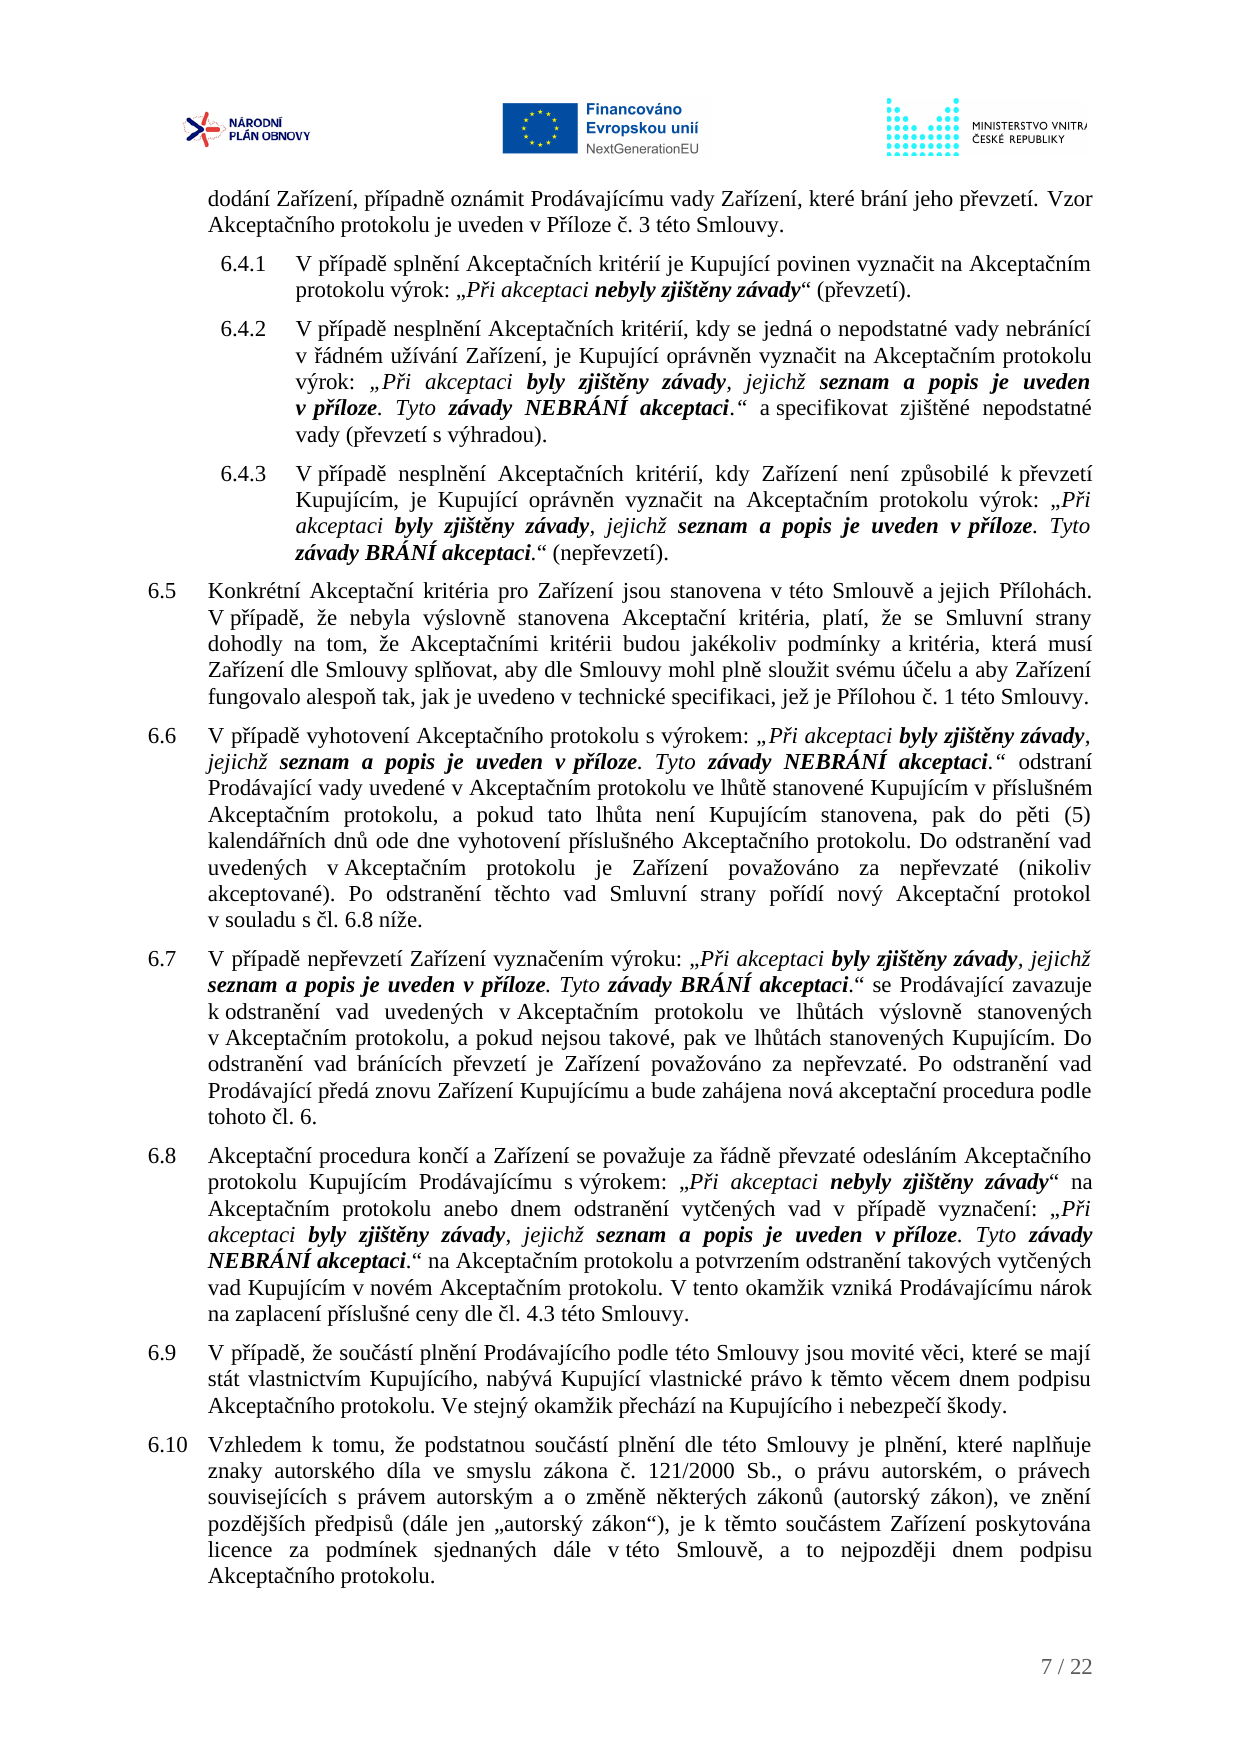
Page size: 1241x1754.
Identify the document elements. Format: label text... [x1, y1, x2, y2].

picture [886, 98, 1087, 156]
subtitle Konkrétní Akceptační kritéria pro Zařízení jsou stanovena v této Smlouvě a jejich Přílohách. V případě, že nebyla výslovně stanovena Akceptační kritéria, platí, že se Smluvní strany dohodly na tom, že Akceptačními kritérii budou jakékoliv podmínky a kritéria, která musí Zařízení dle Smlouvy splňovat, aby dle Smlouvy mohl plně sloužit svému účelu a aby Zařízení fungovalo alespoň tak, jak je uvedeno v technické specifikaci, jež je Přílohou č. 1 této Smlouvy. [148, 577, 1093, 709]
subtitle V případě, že součástí plnění Prodávajícího podle této Smlouvy jsou movité věci, které se mají stát vlastnictvím Kupujícího, nabývá Kupující vlastnické právo k těmto věcem dnem podpisu Akceptačního protokolu. Ve stejný okamžik přechází na Kupujícího i nebezpečí škody. [148, 1339, 1093, 1418]
picture [147, 73, 345, 185]
subtitle Vzhledem k tomu, že podstatnou součástí plnění dle této Smlouvy je plnění, které naplňuje znaky autorského díla ve smyslu zákona č. 121/2000 Sb., o právu autorském, o právech souvisejících s právem autorským a o změně některých zákonů (autorský zákon), ve znění pozdějších předpisů (dále jen „autorský zákon“), je k těmto součástem Zařízení poskytována licence za podmínek sjednaných dále v této Smlouvě, a to nejpozději dnem podpisu Akceptačního protokolu. [148, 1431, 1093, 1589]
subtitle V případě vyhotovení Akceptačního protokolu s výrokem: „Při akceptaci byly zjištěny závady, jejichž seznam a popis je uveden v příloze. Tyto závady NEBRÁNÍ akceptaci.“ odstraní Prodávající vady uvedené v Akceptačním protokolu ve lhůtě stanovené Kupujícím v příslušném Akceptačním protokolu, a pokud tato lhůta není Kupujícím stanovena, pak do pěti (5) kalendářních dnů ode dne vyhotovení příslušného Akceptačního protokolu. Do odstranění vad uvedených v Akceptačním protokolu je Zařízení považováno za nepřevzaté (nikoliv akceptované). Po odstranění těchto vad Smluvní strany pořídí nový Akceptační protokol v souladu s čl. 6.8 níže. [148, 722, 1093, 933]
subtitle V případě nesplnění Akceptačních kritérií, kdy se jedná o nepodstatné vady nebránící v řádném užívání Zařízení, je Kupující oprávněn vyznačit na Akceptačním protokolu výrok: „Při akceptaci byly zjištěny závady, jejichž seznam a popis je uveden v příloze. Tyto závady NEBRÁNÍ akceptaci.“ a specifikovat zjištěné nepodstatné vady (převzetí s výhradou). [220, 315, 1093, 447]
subtitle V případě splnění Akceptačních kritérií je Kupující povinen vyznačit na Akceptačním protokolu výrok: „Při akceptaci nebyly zjištěny závady“ (převzetí). [220, 250, 1093, 303]
subtitle Akceptační procedura končí a Zařízení se považuje za řádně převzaté odesláním Akceptačního protokolu Kupujícím Prodávajícímu s výrokem: „Při akceptaci nebyly zjištěny závady“ na Akceptačním protokolu anebo dnem odstranění vytčených vad v případě vyznačení: „Při akceptaci byly zjištěny závady, jejichž seznam a popis je uveden v příloze. Tyto závady NEBRÁNÍ akceptaci.“ na Akceptačním protokolu a potvrzením odstranění takových vytčených vad Kupujícím v novém Akceptačním protokolu. V tento okamžik vzniká Prodávajícímu nárok na zaplacení příslušné ceny dle čl. 4.3 této Smlouvy. [148, 1142, 1093, 1327]
picture [497, 95, 713, 160]
subtitle V případě nesplnění Akceptačních kritérií, kdy Zařízení není způsobilé k převzetí Kupujícím, je Kupující oprávněn vyznačit na Akceptačním protokolu výrok: „Při akceptaci byly zjištěny závady, jejichž seznam a popis je uveden v příloze. Tyto závady BRÁNÍ akceptaci.“ (nepřevzetí). [220, 459, 1093, 565]
subtitle V případě nepřevzetí Zařízení vyznačením výroku: „Při akceptaci byly zjištěny závady, jejichž seznam a popis je uveden v příloze. Tyto závady BRÁNÍ akceptaci.“ se Prodávající zavazuje k odstranění vad uvedených v Akceptačním protokolu ve lhůtách výslovně stanovených v Akceptačním protokolu, a pokud nejsou takové, pak ve lhůtách stanovených Kupujícím. Do odstranění vad bránících převzetí je Zařízení považováno za nepřevzaté. Po odstranění vad Prodávající předá znovu Zařízení Kupujícímu a bude zahájena nová akceptační procedura podle tohoto čl. 6. [148, 945, 1093, 1129]
